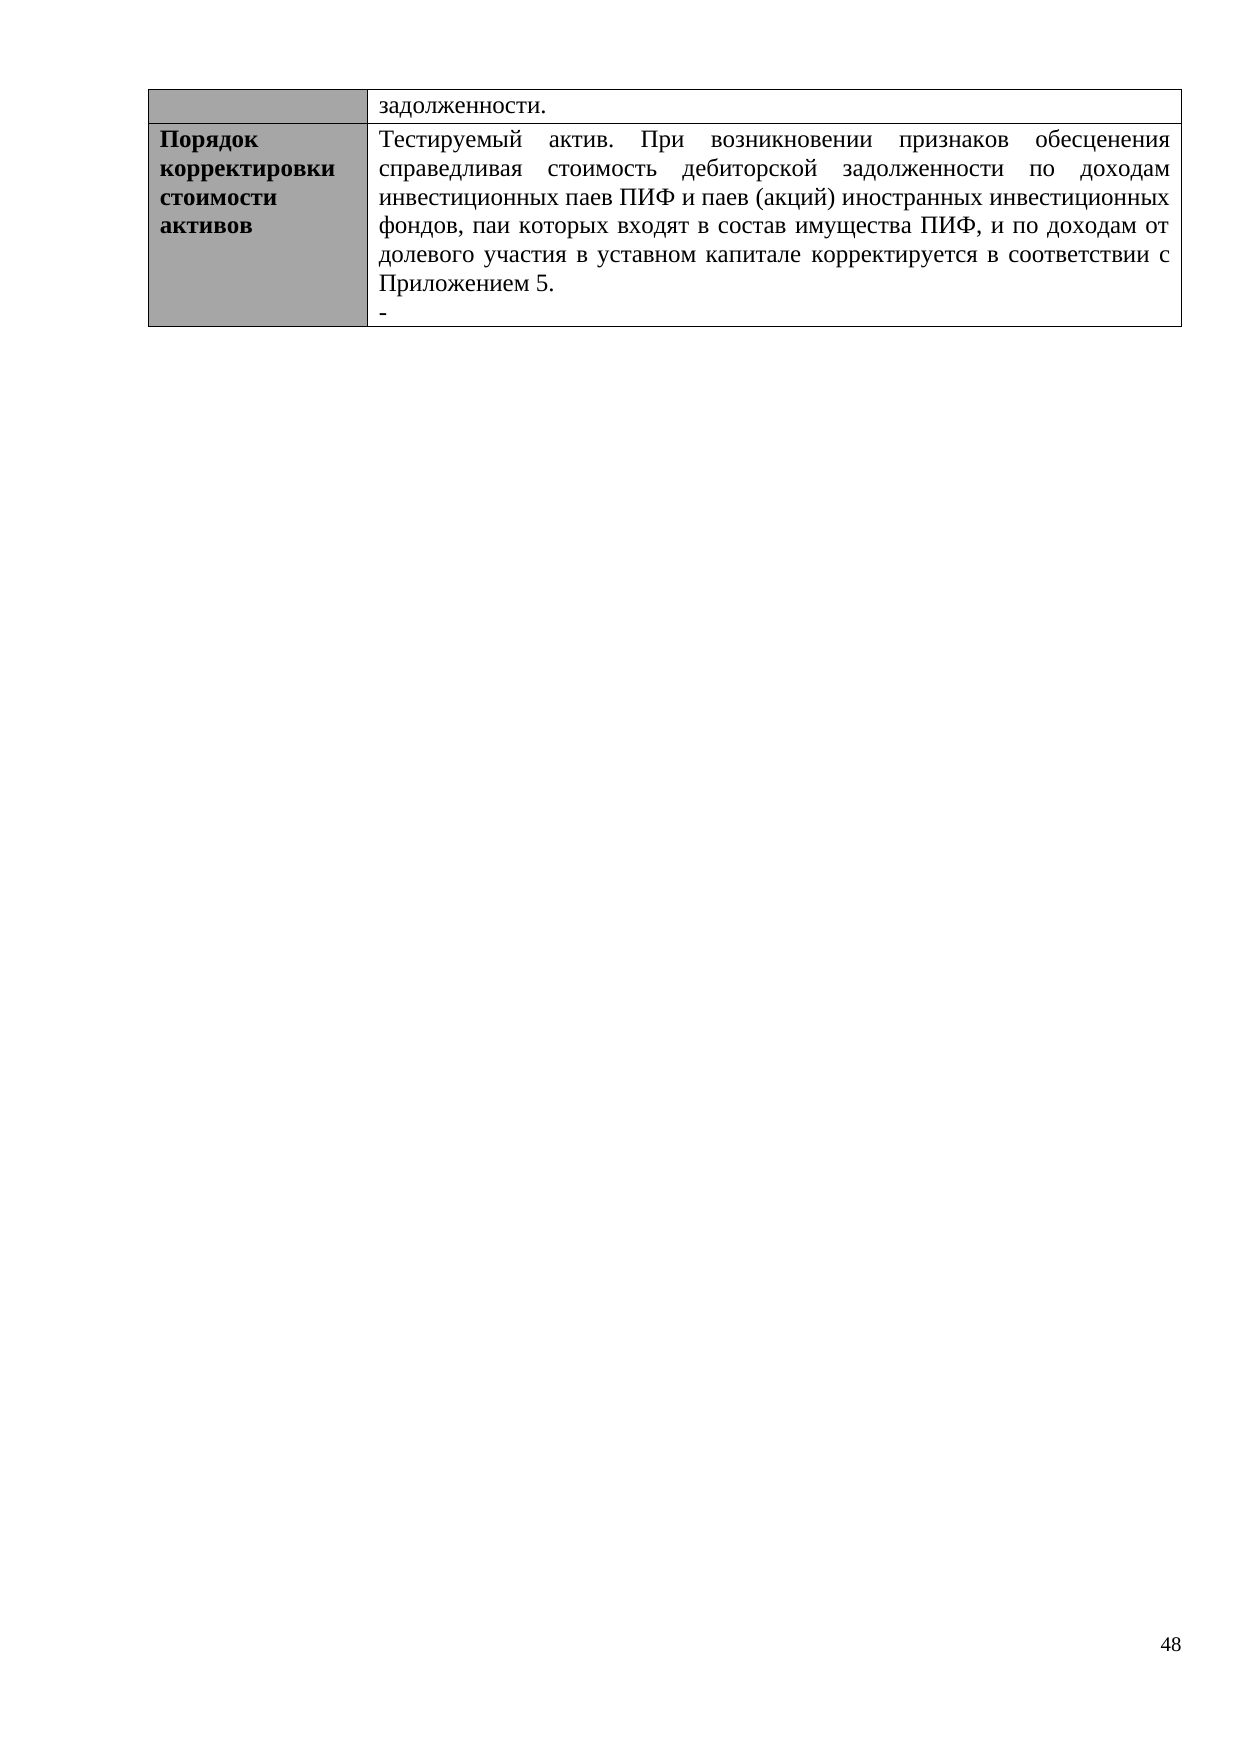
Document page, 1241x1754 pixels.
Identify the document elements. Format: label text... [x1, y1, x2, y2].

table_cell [149, 90, 367, 123]
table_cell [368, 90, 1181, 123]
table_cell Тестируемый актив. При возникновении признаков обесценения справедливая стоимость дебиторской задолженности по доходам инвестиционных паев ПИФ и паев (акций) иностранных инвестиционных фондов, паи которых входят в состав имущества ПИФ, и по доходам от долевого участия в уставном капитале корректируется в соответствии с Приложением 5. [368, 124, 1181, 326]
table_cell Порядок корректировки стоимости активов [149, 124, 367, 326]
